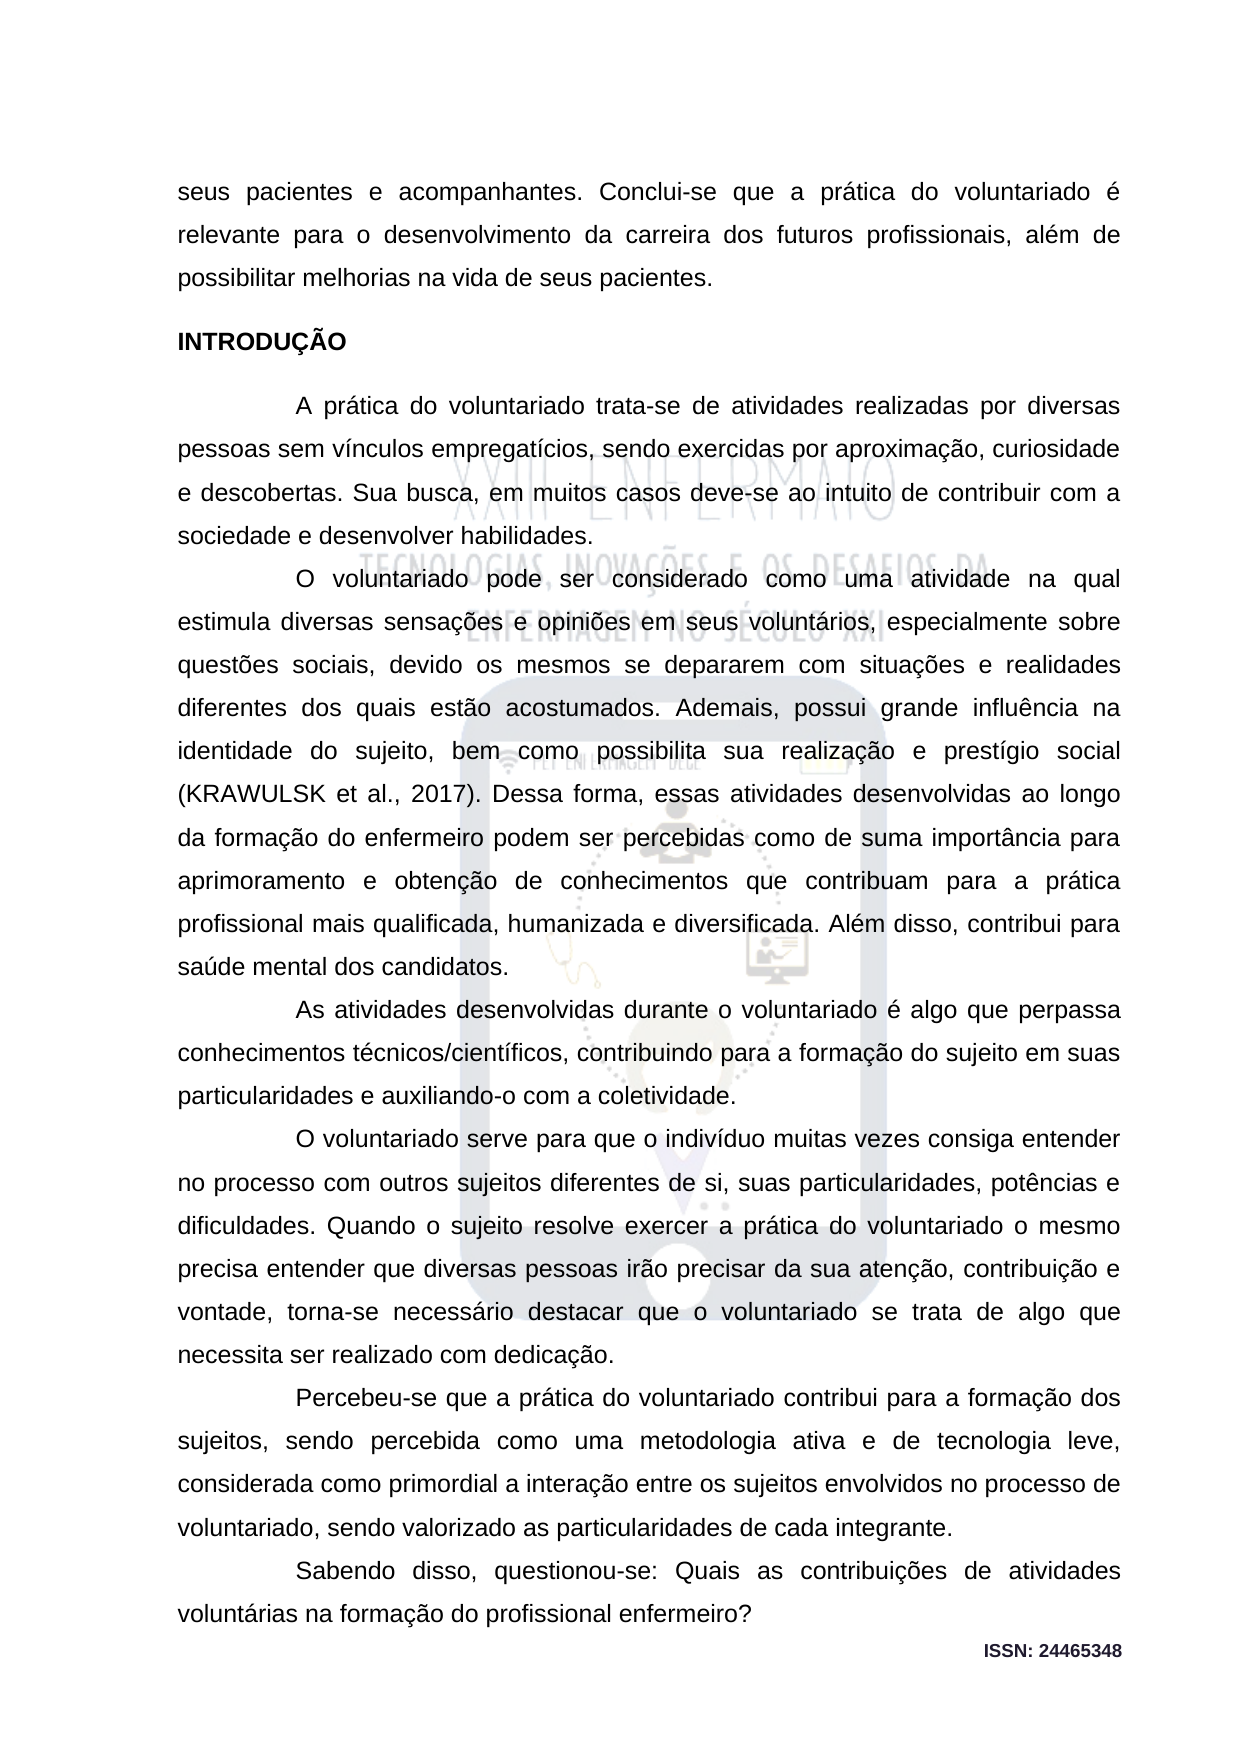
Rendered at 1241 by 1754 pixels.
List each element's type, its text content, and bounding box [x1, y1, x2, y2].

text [177, 177, 1122, 292]
text INTRODUÇÃO [177, 327, 1122, 356]
text Sabendo disso, questionou-se: Quais as contribuições de atividades voluntárias na formação do profissional enfermeiro? [177, 1556, 1122, 1628]
text O voluntariado pode ser considerado como uma atividade na qual estimula diversas sensações e opiniões em seus voluntários, especialmente sobre questões sociais, devido os mesmos se depararem com situações e realidades diferentes dos quais estão acostumados. Ademais, possui grande influência na identidade do sujeito, bem como possibilita sua realização e prestígio social (KRAWULSK et al., 2017). Dessa forma, essas atividades desenvolvidas ao longo da formação do enfermeiro podem ser percebidas como de suma importância para aprimoramento e obtenção de conhecimentos que contribuam para a prática profissional mais qualificada, humanizada e diversificada. Além disso, contribui para saúde mental dos candidatos. [177, 564, 1122, 981]
text As atividades desenvolvidas durante o voluntariado é algo que perpassa conhecimentos técnicos/científicos, contribuindo para a formação do sujeito em suas particularidades e auxiliando-o com a coletividade. [177, 995, 1122, 1110]
text Percebeu-se que a prática do voluntariado contribui para a formação dos sujeitos, sendo percebida como uma metodologia ativa e de tecnologia leve, considerada como primordial a interação entre os sujeitos envolvidos no processo de voluntariado, sendo valorizado as particularidades de cada integrante. [177, 1383, 1122, 1541]
text A prática do voluntariado trata-se de atividades realizadas por diversas pessoas sem vínculos empregatícios, sendo exercidas por aproximação, curiosidade e descobertas. Sua busca, em muitos casos deve-se ao intuito de contribuir com a sociedade e desenvolver habilidades. [177, 391, 1122, 549]
text O voluntariado serve para que o indivíduo muitas vezes consiga entender no processo com outros sujeitos diferentes de si, suas particularidades, potências e dificuldades. Quando o sujeito resolve exercer a prática do voluntariado o mesmo precisa entender que diversas pessoas irão precisar da sua atenção, contribuição e vontade, torna-se necessário destacar que o voluntariado se trata de algo que necessita ser realizado com dedicação. [177, 1124, 1122, 1369]
